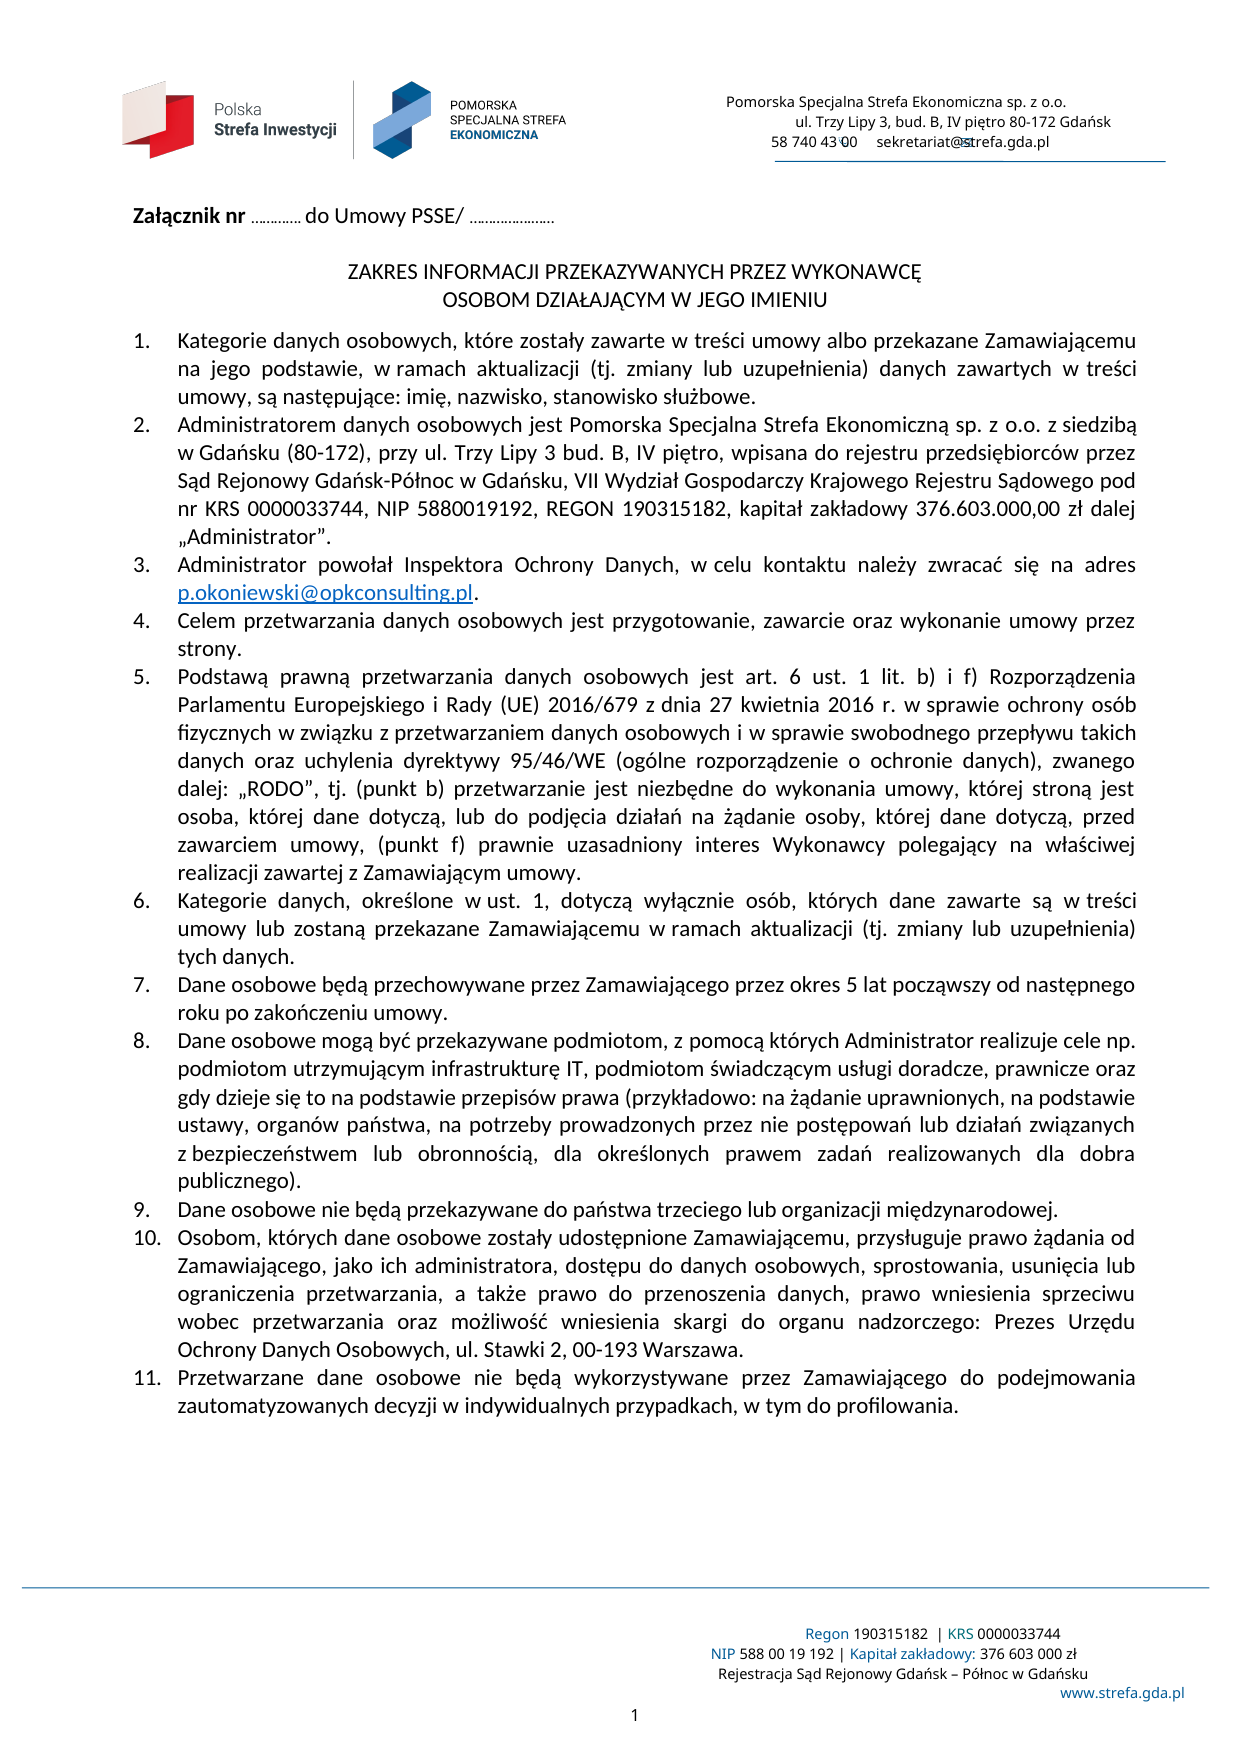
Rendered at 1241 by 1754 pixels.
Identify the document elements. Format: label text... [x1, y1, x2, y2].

list Dane osobowe będą przechowywane przez Zamawiającego przez okres 5 lat począwszy od następnego roku po zakończeniu umowy. [133, 971, 1137, 1027]
list Dane osobowe nie będą przekazywane do państwa trzeciego lub organizacji międzynarodowej. [133, 1195, 1137, 1223]
picture [960, 138, 972, 147]
list Dane osobowe mogą być przekazywane podmiotom, z pomocą których Administrator realizuje cele np. podmiotom utrzymującym infrastrukturę IT, podmiotom świadczącym usługi doradcze, prawnicze oraz gdy dzieje się to na podstawie przepisów prawa (przykładowo: na żądanie uprawnionych, na podstawie ustawy, organów państwa, na potrzeby prowadzonych przez nie postępowań lub działań związanych z bezpieczeństwem lub obronnością, dla określonych prawem zadań realizowanych dla dobra publicznego). [133, 1027, 1137, 1195]
list Osobom, których dane osobowe zostały udostępnione Zamawiającemu, przysługuje prawo żądania od Zamawiającego, jako ich administratora, dostępu do danych osobowych, sprostowania, usunięcia lub ograniczenia przetwarzania, a także prawo do przenoszenia danych, prawo wniesienia sprzeciwu wobec przetwarzania oraz możliwość wniesienia skargi do organu nadzorczego: Prezes Urzędu Ochrony Danych Osobowych, ul. Stawki 2, 00-193 Warszawa. [133, 1223, 1137, 1363]
picture [838, 137, 843, 147]
picture [100, 69, 566, 167]
list Przetwarzane dane osobowe nie będą wykorzystywane przez Zamawiającego do podejmowania zautomatyzowanych decyzji w indywidualnych przypadkach, w tym do profilowania. [133, 1363, 1137, 1419]
list Celem przetwarzania danych osobowych jest przygotowanie, zawarcie oraz wykonanie umowy przez strony. [133, 606, 1137, 662]
list Kategorie danych, określone w ust. 1, dotyczą wyłącznie osób, których dane zawarte są w treści umowy lub zostaną przekazane Zamawiającemu w ramach aktualizacji (tj. zmiany lub uzupełnienia) tych danych. [133, 886, 1137, 971]
text Załącznik nr …………. do Umowy PSSE/ …………….…… [133, 201, 1137, 229]
list Kategorie danych osobowych, które zostały zawarte w treści umowy albo przekazane Zamawiającemu na jego podstawie, w ramach aktualizacji (tj. zmiany lub uzupełnienia) danych zawartych w treści umowy, są następujące: imię, nazwisko, stanowisko służbowe. [133, 326, 1137, 410]
text ZAKRES INFORMACJI PRZEKAZYWANYCH PRZEZ WYKONAWCĘ [133, 257, 1137, 286]
list Podstawą prawną przetwarzania danych osobowych jest art. 6 ust. 1 lit. b) i f) Rozporządzenia Parlamentu Europejskiego i Rady (UE) 2016/679 z dnia 27 kwietnia 2016 r. w sprawie ochrony osób fizycznych w związku z przetwarzaniem danych osobowych i w sprawie swobodnego przepływu takich danych oraz uchylenia dyrektywy 95/46/WE (ogólne rozporządzenie o ochronie danych), zwanego dalej: „RODO”, tj. (punkt b) przetwarzanie jest niezbędne do wykonania umowy, której stroną jest osoba, której dane dotyczą, lub do podjęcia działań na żądanie osoby, której dane dotyczą, przed zawarciem umowy, (punkt f) prawnie uzasadniony interes Wykonawcy polegający na właściwej realizacji zawartej z Zamawiającym umowy. [133, 662, 1137, 886]
list Administratorem danych osobowych jest Pomorska Specjalna Strefa Ekonomiczną sp. z o.o. z siedzibą w Gdańsku (80-172), przy ul. Trzy Lipy 3 bud. B, IV piętro, wpisana do rejestru przedsiębiorców przez Sąd Rejonowy Gdańsk-Północ w Gdańsku, VII Wydział Gospodarczy Krajowego Rejestru Sądowego pod nr KRS 0000033744, NIP 5880019192, REGON 190315182, kapitał zakładowy 376.603.000,00 zł dalej „Administrator”. [133, 410, 1137, 550]
text OSOBOM DZIAŁAJĄCYM W JEGO IMIENIU [133, 286, 1137, 313]
list Administrator powołał Inspektora Ochrony Danych, w celu kontaktu należy zwracać się na adres p.okoniewski@opkconsulting.pl. [133, 550, 1137, 606]
